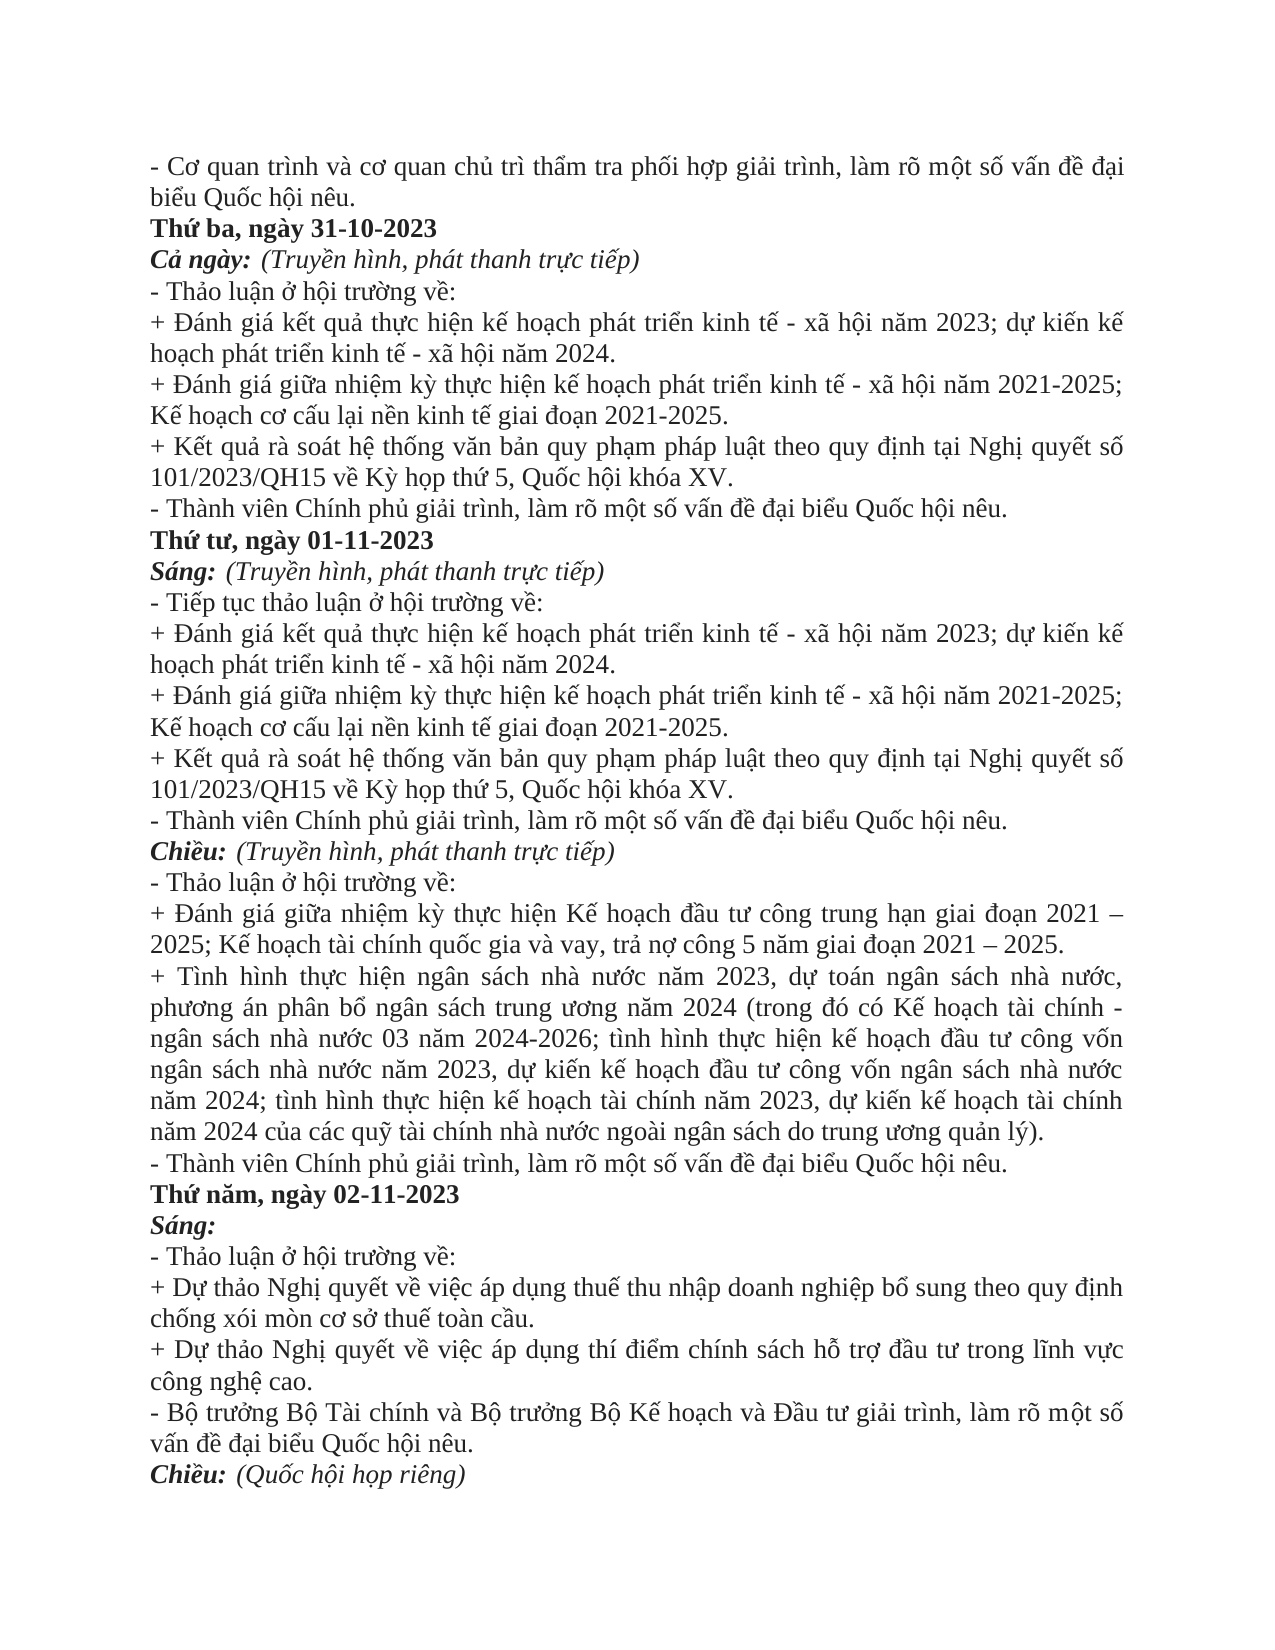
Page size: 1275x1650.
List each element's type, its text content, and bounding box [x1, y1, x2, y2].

text + Kết quả rà soát hệ thống văn bản quy phạm pháp luật theo quy định tại Nghị quyết số 101/2023/QH15 về Kỳ họp thứ 5, Quốc hội khóa XV. [150, 430, 1125, 493]
text + Đánh giá giữa nhiệm kỳ thực hiện kế hoạch phát triển kinh tế - xã hội năm 2021-2025; Kế hoạch cơ cấu lại nền kinh tế giai đoạn 2021-2025. [150, 368, 1125, 430]
text + Tình hình thực hiện ngân sách nhà nước năm 2023, dự toán ngân sách nhà nước, phương án phân bổ ngân sách trung ương năm 2024 (trong đó có Kế hoạch tài chính - ngân sách nhà nước 03 năm 2024-2026; tình hình thực hiện kế hoạch đầu tư công vốn ngân sách nhà nước năm 2023, dự kiến kế hoạch đầu tư công vốn ngân sách nhà nước năm 2024; tình hình thực hiện kế hoạch tài chính năm 2023, dự kiến kế hoạch tài chính năm 2024 của các quỹ tài chính nhà nước ngoài ngân sách do trung ương quản lý). [150, 960, 1125, 1147]
text + Đánh giá kết quả thực hiện kế hoạch phát triển kinh tế - xã hội năm 2023; dự kiến kế hoạch phát triển kinh tế - xã hội năm 2024. [150, 617, 1125, 679]
text + Dự thảo Nghị quyết về việc áp dụng thuế thu nhập doanh nghiệp bổ sung theo quy định chống xói mòn cơ sở thuế toàn cầu. [150, 1271, 1125, 1333]
text Thứ tư, ngày 01-11-2023 [150, 524, 1125, 555]
text Cả ngày: (Truyền hình, phát thanh trực tiếp) [150, 243, 1125, 274]
text - Thảo luận ở hội trường về: [150, 1240, 1125, 1271]
text Sáng: (Truyền hình, phát thanh trực tiếp) [150, 555, 1125, 586]
text Chiều: (Truyền hình, phát thanh trực tiếp) [150, 835, 1125, 866]
text - Thành viên Chính phủ giải trình, làm rõ một số vấn đề đại biểu Quốc hội nêu. [150, 493, 1125, 524]
text Chiều: (Quốc hội họp riêng) [150, 1458, 1125, 1489]
text + Kết quả rà soát hệ thống văn bản quy phạm pháp luật theo quy định tại Nghị quyết số 101/2023/QH15 về Kỳ họp thứ 5, Quốc hội khóa XV. [150, 742, 1125, 804]
text - Thảo luận ở hội trường về: [150, 866, 1125, 897]
text - Thảo luận ở hội trường về: [150, 274, 1125, 306]
text - Tiếp tục thảo luận ở hội trường về: [150, 586, 1125, 617]
text - Cơ quan trình và cơ quan chủ trì thẩm tra phối hợp giải trình, làm rõ một số vấn đề đại biểu Quốc hội nêu. [150, 150, 1125, 212]
text + Dự thảo Nghị quyết về việc áp dụng thí điểm chính sách hỗ trợ đầu tư trong lĩnh vực công nghệ cao. [150, 1333, 1125, 1396]
text + Đánh giá giữa nhiệm kỳ thực hiện kế hoạch phát triển kinh tế - xã hội năm 2021-2025; Kế hoạch cơ cấu lại nền kinh tế giai đoạn 2021-2025. [150, 679, 1125, 742]
text + Đánh giá giữa nhiệm kỳ thực hiện Kế hoạch đầu tư công trung hạn giai đoạn 2021 – 2025; Kế hoạch tài chính quốc gia và vay, trả nợ công 5 năm giai đoạn 2021 – 2025. [150, 897, 1125, 960]
text Thứ năm, ngày 02-11-2023 [150, 1178, 1125, 1209]
text - Thành viên Chính phủ giải trình, làm rõ một số vấn đề đại biểu Quốc hội nêu. [150, 1147, 1125, 1178]
text Sáng: [150, 1209, 1125, 1240]
text + Đánh giá kết quả thực hiện kế hoạch phát triển kinh tế - xã hội năm 2023; dự kiến kế hoạch phát triển kinh tế - xã hội năm 2024. [150, 306, 1125, 368]
text Thứ ba, ngày 31-10-2023 [150, 212, 1125, 243]
text - Bộ trưởng Bộ Tài chính và Bộ trưởng Bộ Kế hoạch và Đầu tư giải trình, làm rõ một số vấn đề đại biểu Quốc hội nêu. [150, 1396, 1125, 1458]
text - Thành viên Chính phủ giải trình, làm rõ một số vấn đề đại biểu Quốc hội nêu. [150, 804, 1125, 835]
